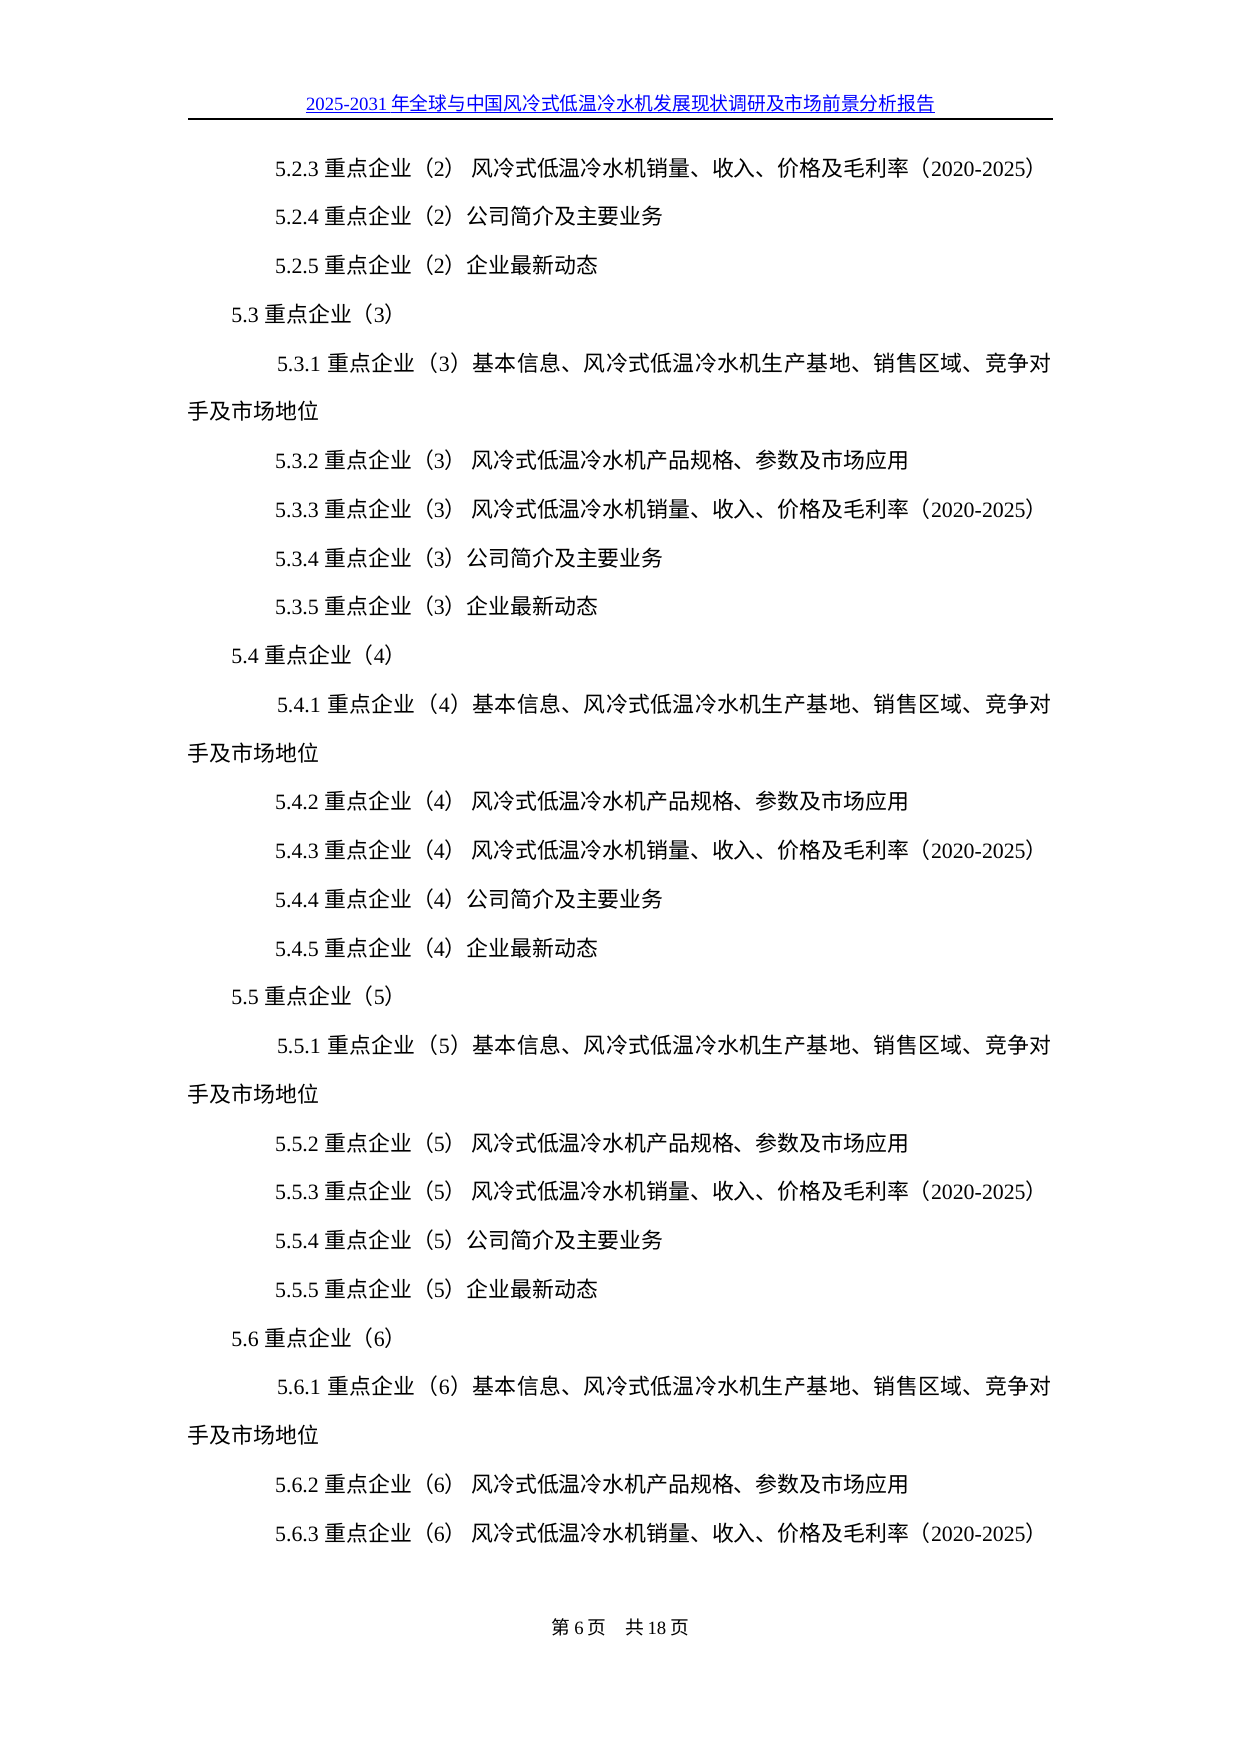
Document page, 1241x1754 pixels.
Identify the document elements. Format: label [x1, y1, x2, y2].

text [187, 150, 1053, 1548]
